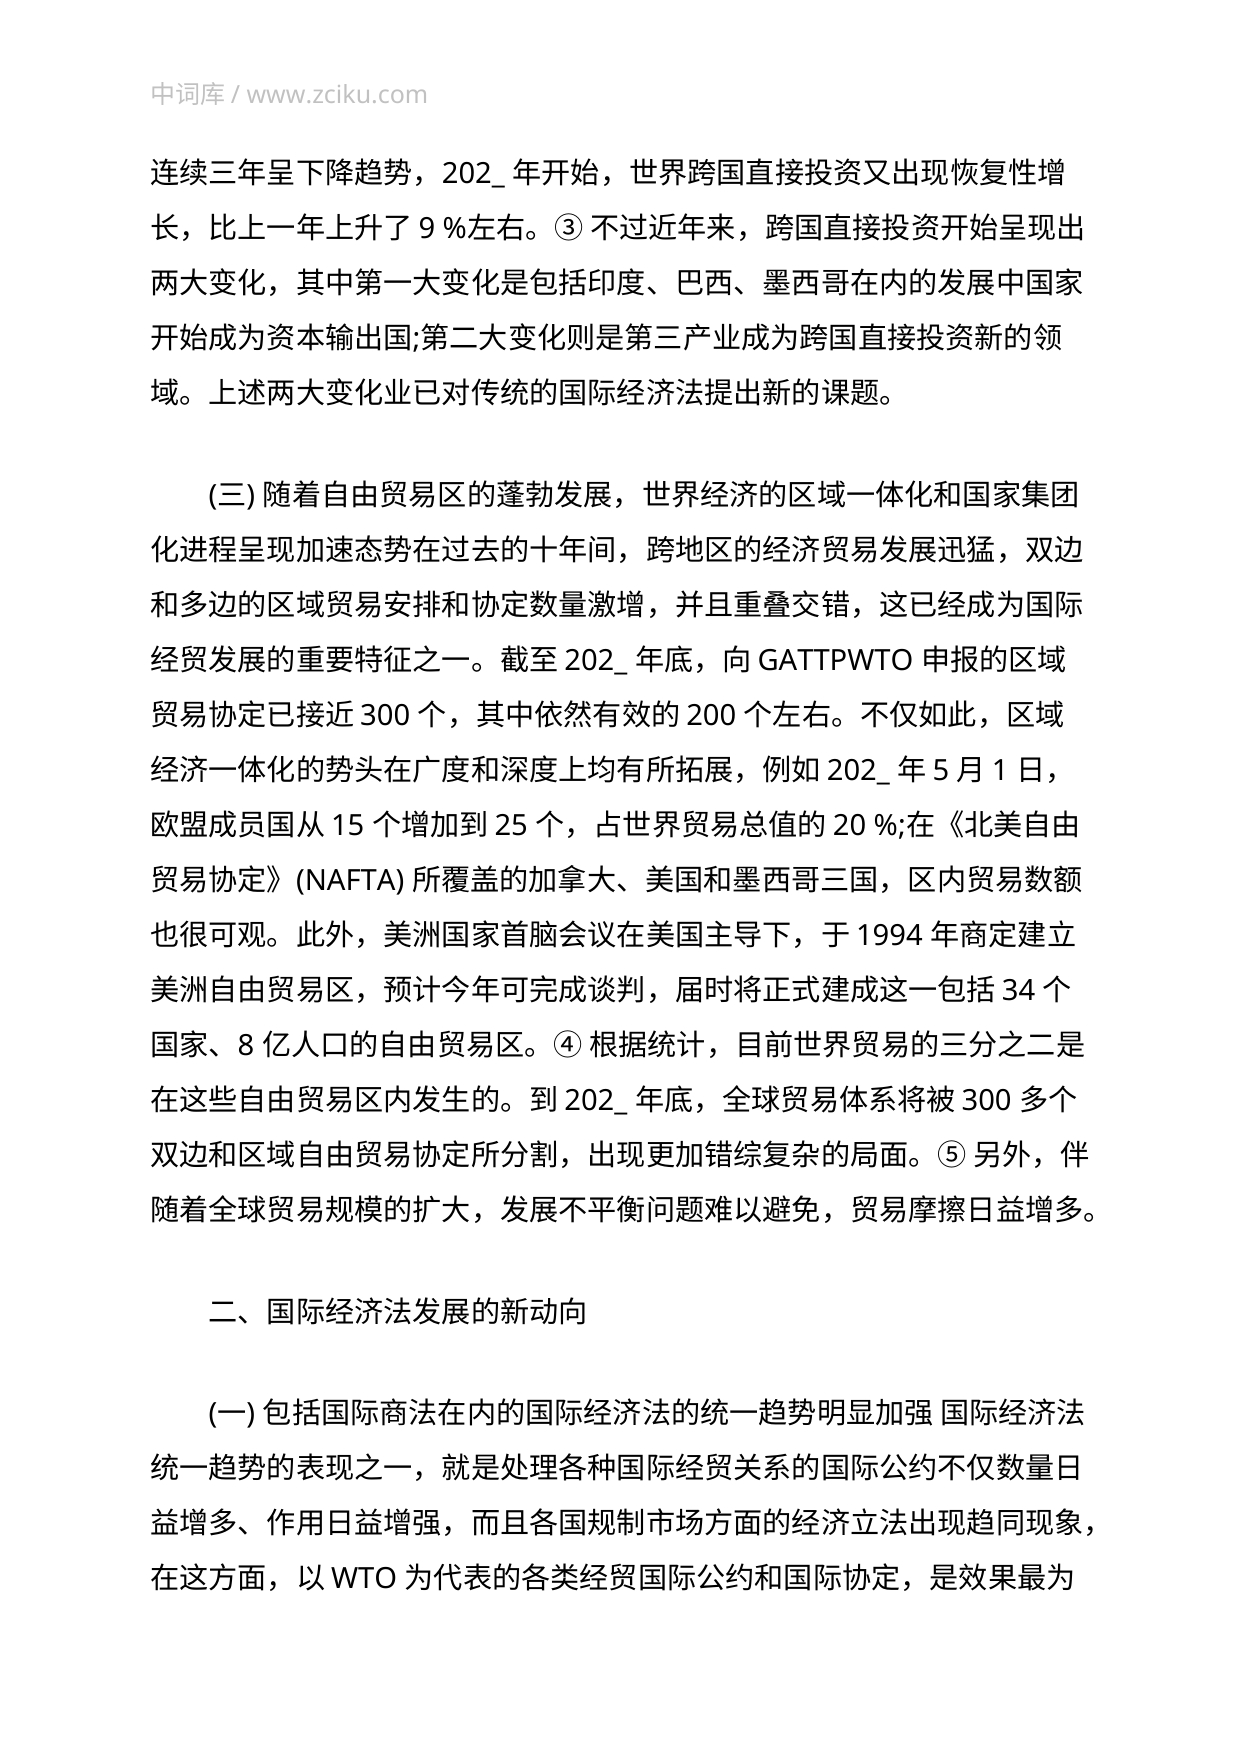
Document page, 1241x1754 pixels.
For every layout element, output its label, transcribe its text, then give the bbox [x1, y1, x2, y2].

text 二、国际经济法发展的新动向 [150, 1288, 1090, 1330]
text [150, 150, 1090, 412]
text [150, 1390, 1090, 1597]
text (三) 随着自由贸易区的蓬勃发展，世界经济的区域一体化和国家集团化进程呈现加速态势在过去的十年间，跨地区的经济贸易发展迅猛，双边和多边的区域贸易安排和协定数量激增，并且重叠交错，这已经成为国际经贸发展的重要特征之一。截至202_ 年底，向GATTPWTO 申报的区域贸易协定已接近300 个，其中依然有效的200 个左右。不仅如此，区域经济一体化的势头在广度和深度上均有所拓展，例如202_ 年5 月1 日，欧盟成员国从15 个增加到25 个，占世界贸易总值的20 %;在《北美自由贸易协定》(NAFTA) 所覆盖的加拿大、美国和墨西哥三国，区内贸易数额也很可观。此外，美洲国家首脑会议在美国主导下，于1994 年商定建立美洲自由贸易区，预计今年可完成谈判，届时将正式建成这一包括34 个国家、8 亿人口的自由贸易区。④ 根据统计，目前世界贸易的三分之二是在这些自由贸易区内发生的。到202_ 年底，全球贸易体系将被300 多个双边和区域自由贸易协定所分割，出现更加错综复杂的局面。⑤ 另外，伴随着全球贸易规模的扩大，发展不平衡问题难以避免，贸易摩擦日益增多。 [150, 472, 1090, 1229]
